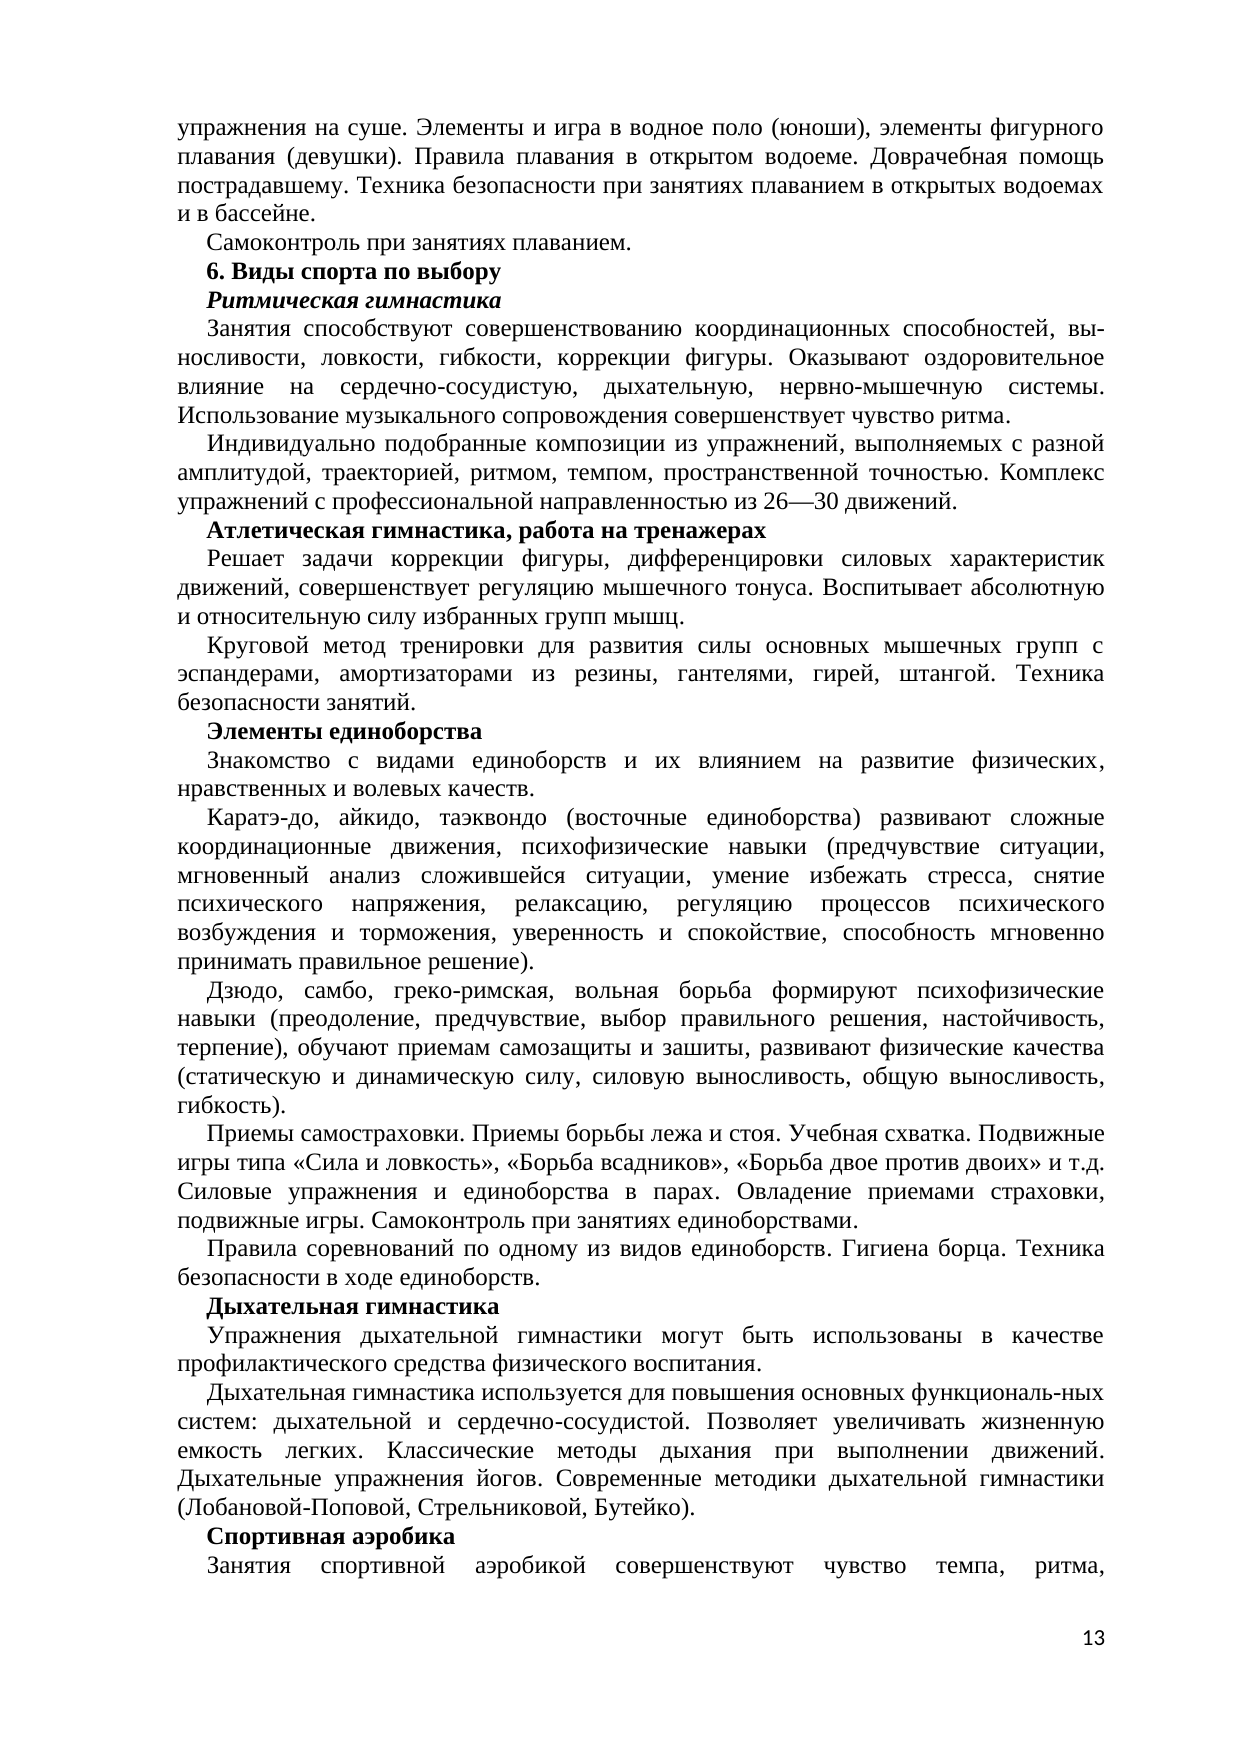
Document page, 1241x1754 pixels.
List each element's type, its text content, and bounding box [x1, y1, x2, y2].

text Атлетическая гимнастика, работа на тренажерах [206, 515, 1105, 543]
text Дыхательная гимнастика [206, 1291, 1105, 1320]
text Дыхательная гимнастика используется для повышения основных функциональ-ных систем: дыхательной и сердечно-сосудистой. Позволяет увеличивать жизненную емкость легких. Классические методы дыхания при выполнении движений. Дыхательные упражнения йогов. Современные методики дыхательной гимнастики (Лобановой-Поповой, Стрельниковой, Бутейко). [177, 1377, 1105, 1521]
text Самоконтроль при занятиях плаванием. [206, 227, 1105, 256]
text Круговой метод тренировки для развития силы основных мышечных групп с эспандерами, амортизаторами из резины, гантелями, гирей, штангой. Техника безопасности занятий. [177, 630, 1105, 716]
text Занятия способствуют совершенствованию координационных способностей, вы-носливости, ловкости, гибкости, коррекции фигуры. Оказывают оздоровительное влияние на сердечно-сосудистую, дыхательную, нервно-мышечную системы. Использование музыкального сопровождения совершенствует чувство ритма. [177, 313, 1105, 428]
text Решает задачи коррекции фигуры, дифференцировки силовых характеристик движений, совершенствует регуляцию мышечного тонуса. Воспитывает абсолютную и относительную силу избранных групп мышц. [177, 543, 1105, 630]
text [177, 112, 1105, 227]
text Индивидуально подобранные композиции из упражнений, выполняемых с разной амплитудой, траекторией, ритмом, темпом, пространственной точностью. Комплекс упражнений с профессиональной направленностью из 26—30 движений. [177, 428, 1105, 515]
text Упражнения дыхательной гимнастики могут быть использованы в качестве профилактического средства физического воспитания. [177, 1320, 1105, 1377]
text Элементы единоборства [206, 716, 1105, 745]
text 6. Виды спорта по выбору [206, 256, 1105, 285]
text Дзюдо, самбо, греко-римская, вольная борьба формируют психофизические навыки (преодоление, предчувствие, выбор правильного решения, настойчивость, терпение), обучают приемам самозащиты и зашиты, развивают физические качества (статическую и динамическую силу, силовую выносливость, общую выносливость, гибкость). [177, 975, 1105, 1118]
text Приемы самостраховки. Приемы борьбы лежа и стоя. Учебная схватка. Подвижные игры типа «Сила и ловкость», «Борьба всадников», «Борьба двое против двоих» и т.д. Силовые упражнения и единоборства в парах. Овладение приемами страховки, подвижные игры. Самоконтроль при занятиях единоборствами. [177, 1118, 1105, 1233]
text Правила соревнований по одному из видов единоборств. Гигиена борца. Техника безопасности в ходе единоборств. [177, 1233, 1105, 1291]
text Спортивная аэробика [206, 1521, 1105, 1550]
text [177, 1550, 1105, 1578]
text Ритмическая гимнастика [206, 285, 1105, 313]
text Каратэ-до, айкидо, таэквондо (восточные единоборства) развивают сложные координационные движения, психофизические навыки (предчувствие ситуации, мгновенный анализ сложившейся ситуации, умение избежать стресса, снятие психического напряжения, релаксацию, регуляцию процессов психического возбуждения и торможения, уверенность и спокойствие, способность мгновенно принимать правильное решение). [177, 802, 1105, 975]
text Знакомство с видами единоборств и их влиянием на развитие физических, нравственных и волевых качеств. [177, 745, 1105, 802]
